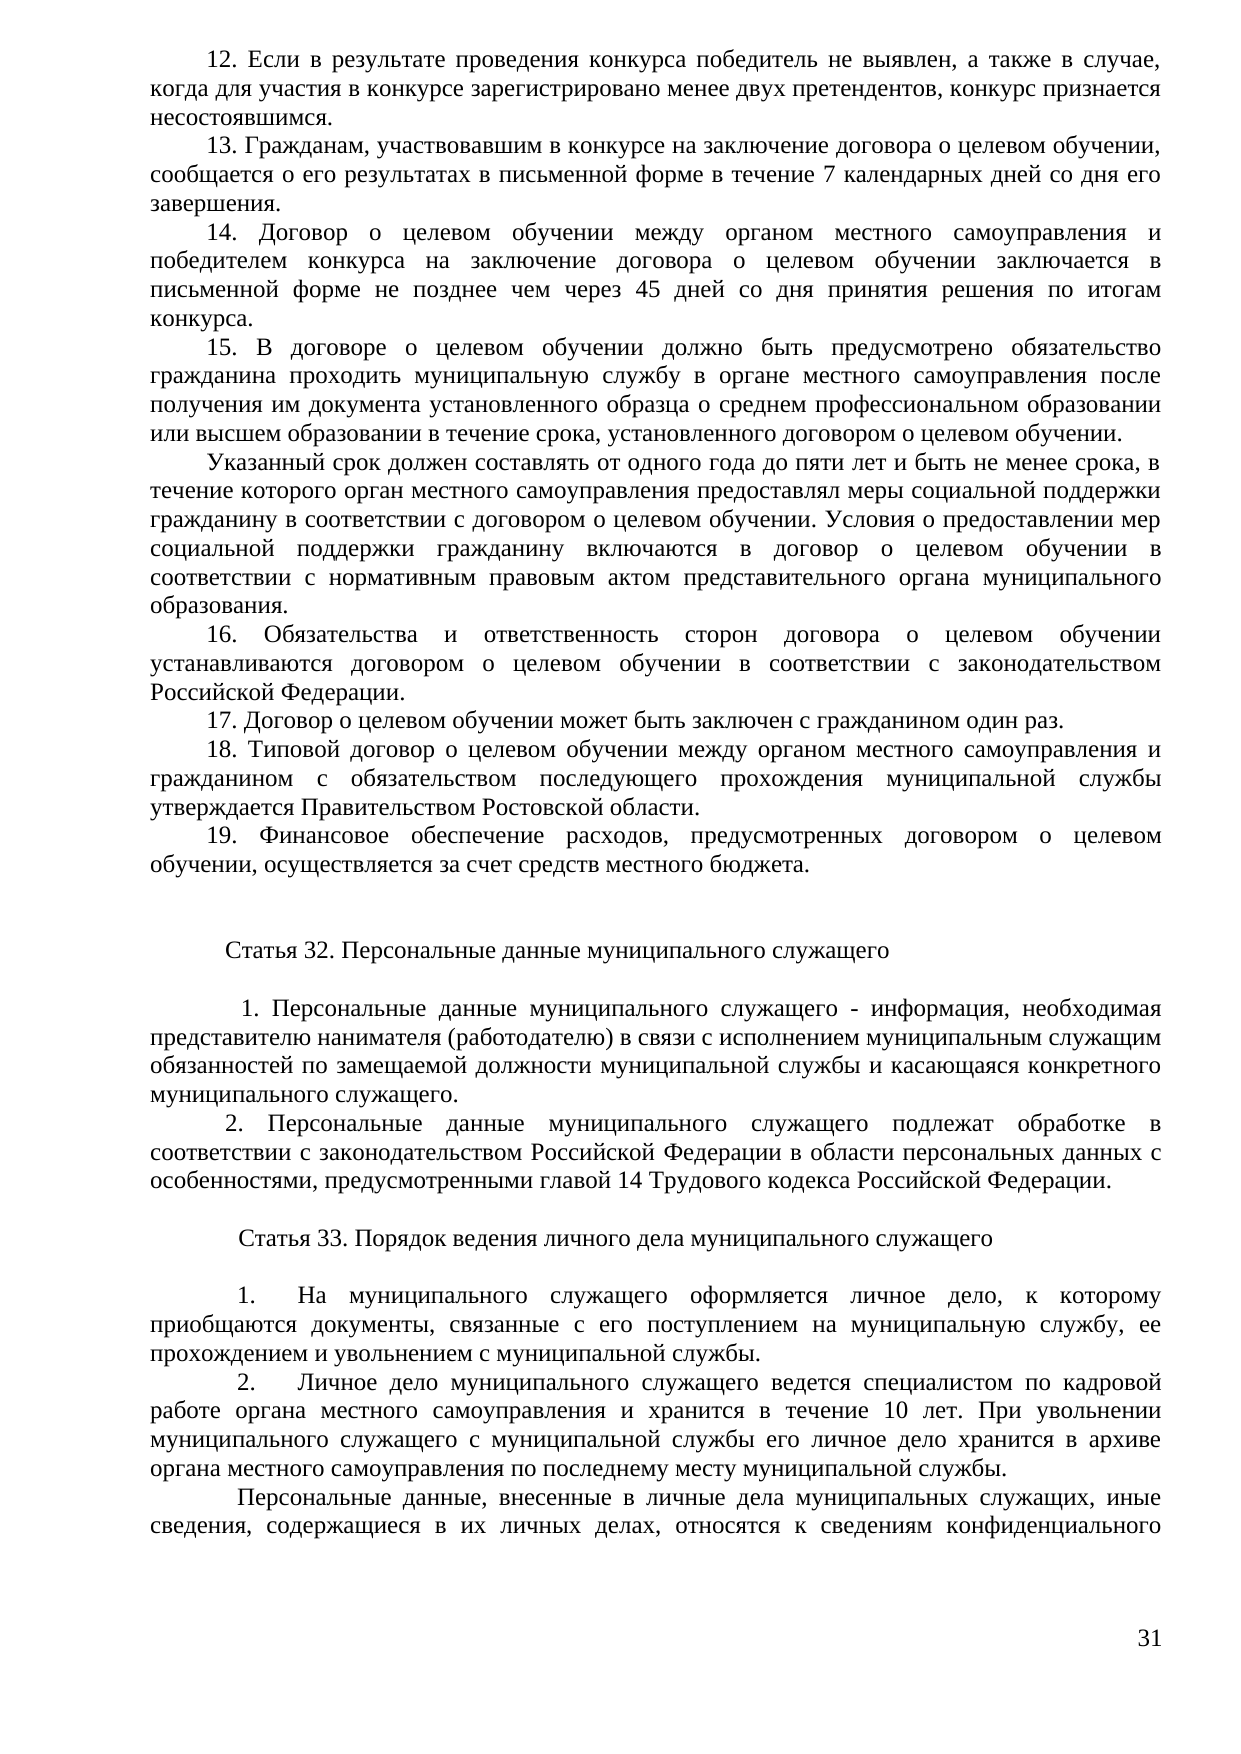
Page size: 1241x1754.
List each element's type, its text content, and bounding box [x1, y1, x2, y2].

text 15. В договоре о целевом обучении должно быть предусмотрено обязательство гражданина проходить муниципальную службу в органе местного самоуправления после получения им документа установленного образца о среднем профессиональном образовании или высшем образовании в течение срока, установленного договором о целевом обучении. [150, 332, 1162, 447]
text 12. Если в результате проведения конкурса победитель не выявлен, а также в случае, когда для участия в конкурсе зарегистрировано менее двух претендентов, конкурс признается несостоявшимся. [150, 44, 1162, 131]
text Статья 33. Порядок ведения личного дела муниципального служащего [150, 1223, 1162, 1252]
text Статья 32. Персональные данные муниципального служащего [150, 936, 1162, 964]
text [150, 1482, 1162, 1539]
text 1. На муниципального служащего оформляется личное дело, к которому приобщаются документы, связанные с его поступлением на муниципальную службу, ее прохождением и увольнением с муниципальной службы. [150, 1281, 1162, 1367]
text 13. Гражданам, участвовавшим в конкурсе на заключение договора о целевом обучении, сообщается о его результатах в письменной форме в течение 7 календарных дней со дня его завершения. [150, 131, 1162, 217]
text 14. Договор о целевом обучении между органом местного самоуправления и победителем конкурса на заключение договора о целевом обучении заключается в письменной форме не позднее чем через 45 дней со дня принятия решения по итогам конкурса. [150, 217, 1162, 332]
text 16. Обязательства и ответственность сторон договора о целевом обучении устанавливаются договором о целевом обучении в соответствии с законодательством Российской Федерации. [150, 619, 1162, 706]
text 19. Финансовое обеспечение расходов, предусмотренных договором о целевом обучении, осуществляется за счет средств местного бюджета. [150, 821, 1162, 878]
text 2. Личное дело муниципального служащего ведется специалистом по кадровой работе органа местного самоуправления и хранится в течение 10 лет. При увольнении муниципального служащего с муниципальной службы его личное дело хранится в архиве органа местного самоуправления по последнему месту муниципальной службы. [150, 1367, 1162, 1482]
text Указанный срок должен составлять от одного года до пяти лет и быть не менее срока, в течение которого орган местного самоуправления предоставлял меры социальной поддержки гражданину в соответствии с договором о целевом обучении. Условия о предоставлении мер социальной поддержки гражданину включаются в договор о целевом обучении в соответствии с нормативным правовым актом представительного органа муниципального образования. [150, 447, 1162, 619]
text 2. Персональные данные муниципального служащего подлежат обработке в соответствии с законодательством Российской Федерации в области персональных данных с особенностями, предусмотренными главой 14 Трудового кодекса Российской Федерации. [150, 1108, 1162, 1194]
text 18. Типовой договор о целевом обучении между органом местного самоуправления и гражданином с обязательством последующего прохождения муниципальной службы утверждается Правительством Ростовской области. [150, 734, 1162, 821]
text 1. Персональные данные муниципального служащего - информация, необходимая представителю нанимателя (работодателю) в связи с исполнением муниципальным служащим обязанностей по замещаемой должности муниципальной службы и касающаяся конкретного муниципального служащего. [150, 993, 1162, 1108]
text 17. Договор о целевом обучении может быть заключен с гражданином один раз. [150, 706, 1162, 734]
